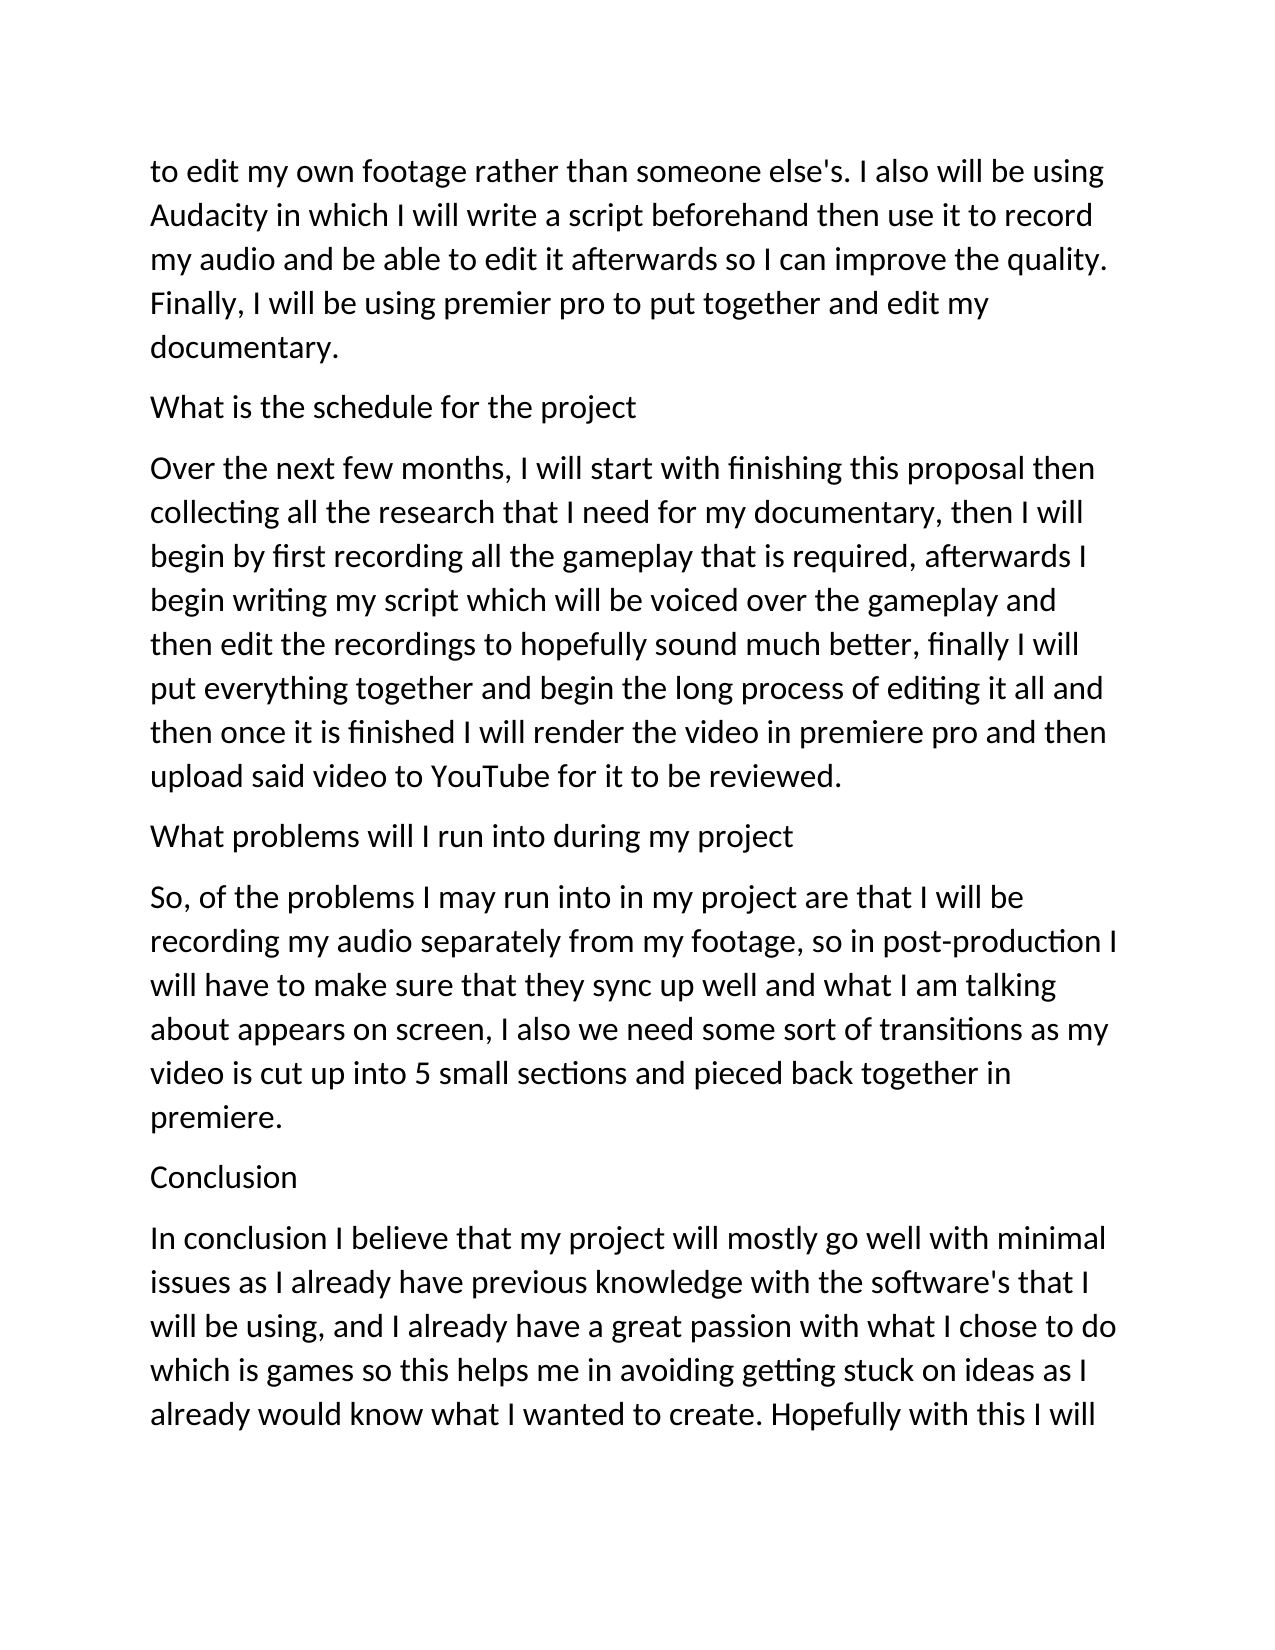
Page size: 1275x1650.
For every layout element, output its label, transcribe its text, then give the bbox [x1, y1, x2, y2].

text Conclusion [150, 1156, 1125, 1197]
text Over the next few months, I will start with finishing this proposal then collecting all the research that I need for my documentary, then I will begin by first recording all the gameplay that is required, afterwards I begin writing my script which will be voiced over the gameplay and then edit the recordings to hopefully sound much better, finally I will put everything together and begin the long process of editing it all and then once it is finished I will render the video in premiere pro and then upload said video to YouTube for it to be reviewed. [150, 447, 1125, 796]
text What problems will I run into during my project [150, 815, 1125, 856]
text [150, 150, 1125, 367]
text What is the schedule for the project [150, 386, 1125, 427]
text So, of the problems I may run into in my project are that I will be recording my audio separately from my footage, so in post-production I will have to make sure that they sync up well and what I am talking about appears on screen, I also we need some sort of transitions as my video is cut up into 5 small sections and pieced back together in premiere. [150, 876, 1125, 1137]
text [150, 1217, 1125, 1434]
